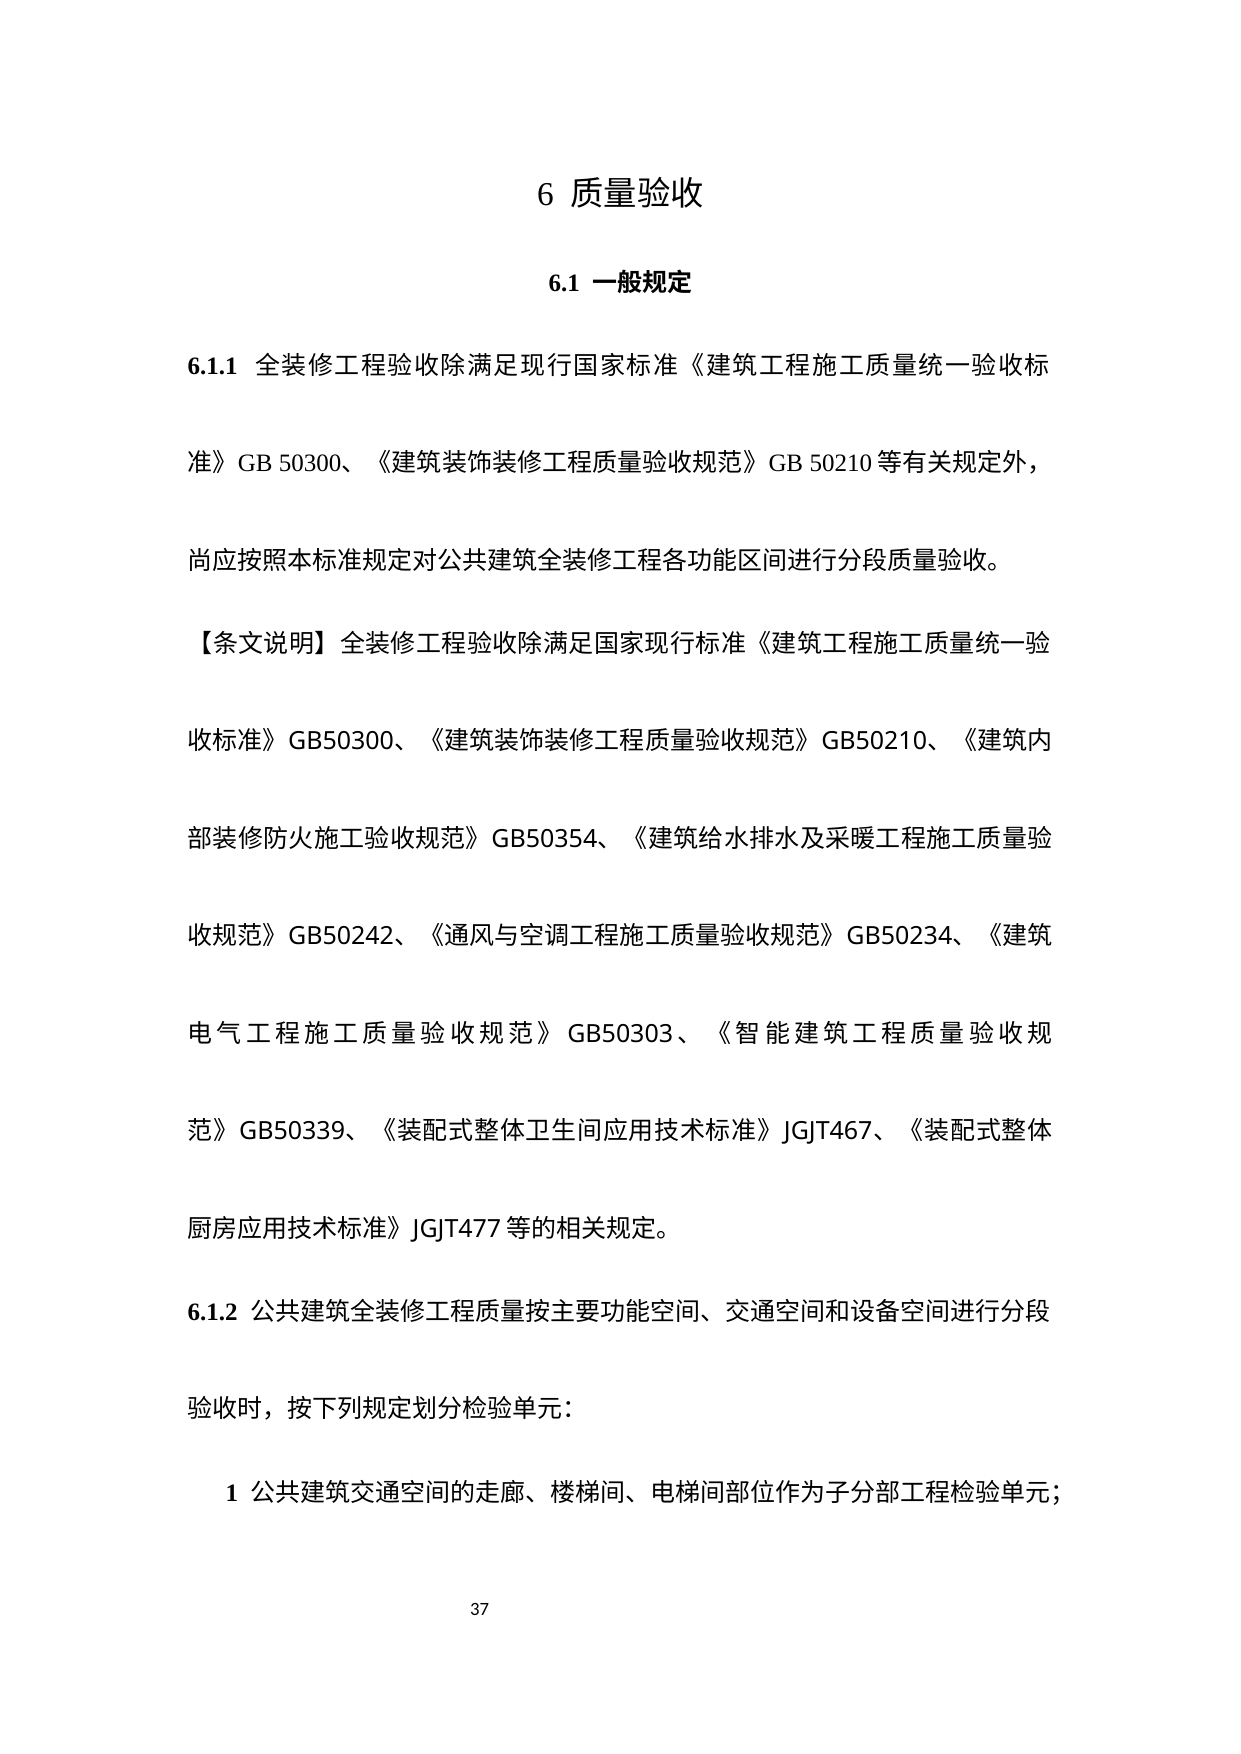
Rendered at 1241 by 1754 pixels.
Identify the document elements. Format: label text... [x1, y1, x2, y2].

text 【条文说明】全装修工程验收除满足国家现行标准《建筑工程施工质量统一验收标准》GB50300、《建筑装饰装修工程质量验收规范》GB50210、《建筑内部装修防火施工验收规范》GB50354、《建筑给水排水及采暖工程施工质量验收规范》GB50242、《通风与空调工程施工质量验收规范》GB50234、《建筑电气工程施工质量验收规范》GB50303、《智能建筑工程质量验收规范》GB50339、《装配式整体卫生间应用技术标准》JGJT467、《装配式整体厨房应用技术标准》JGJT477等的相关规定。 [187, 609, 1053, 1259]
text 6.1.1 全装修工程验收除满足现行国家标准《建筑工程施工质量统一验收标准》GB 50300、《建筑装饰装修工程质量验收规范》GB 50210等有关规定外，尚应按照本标准规定对公共建筑全装修工程各功能区间进行分段质量验收。 [187, 331, 1053, 591]
text 6.1 一般规定 [187, 248, 1053, 313]
text 6 质量验收 [187, 158, 1053, 223]
text 1 公共建筑交通空间的走廊、楼梯间、电梯间部位作为子分部工程检验单元； [187, 1458, 1053, 1523]
text 6.1.2 公共建筑全装修工程质量按主要功能空间、交通空间和设备空间进行分段验收时，按下列规定划分检验单元： [187, 1277, 1053, 1439]
